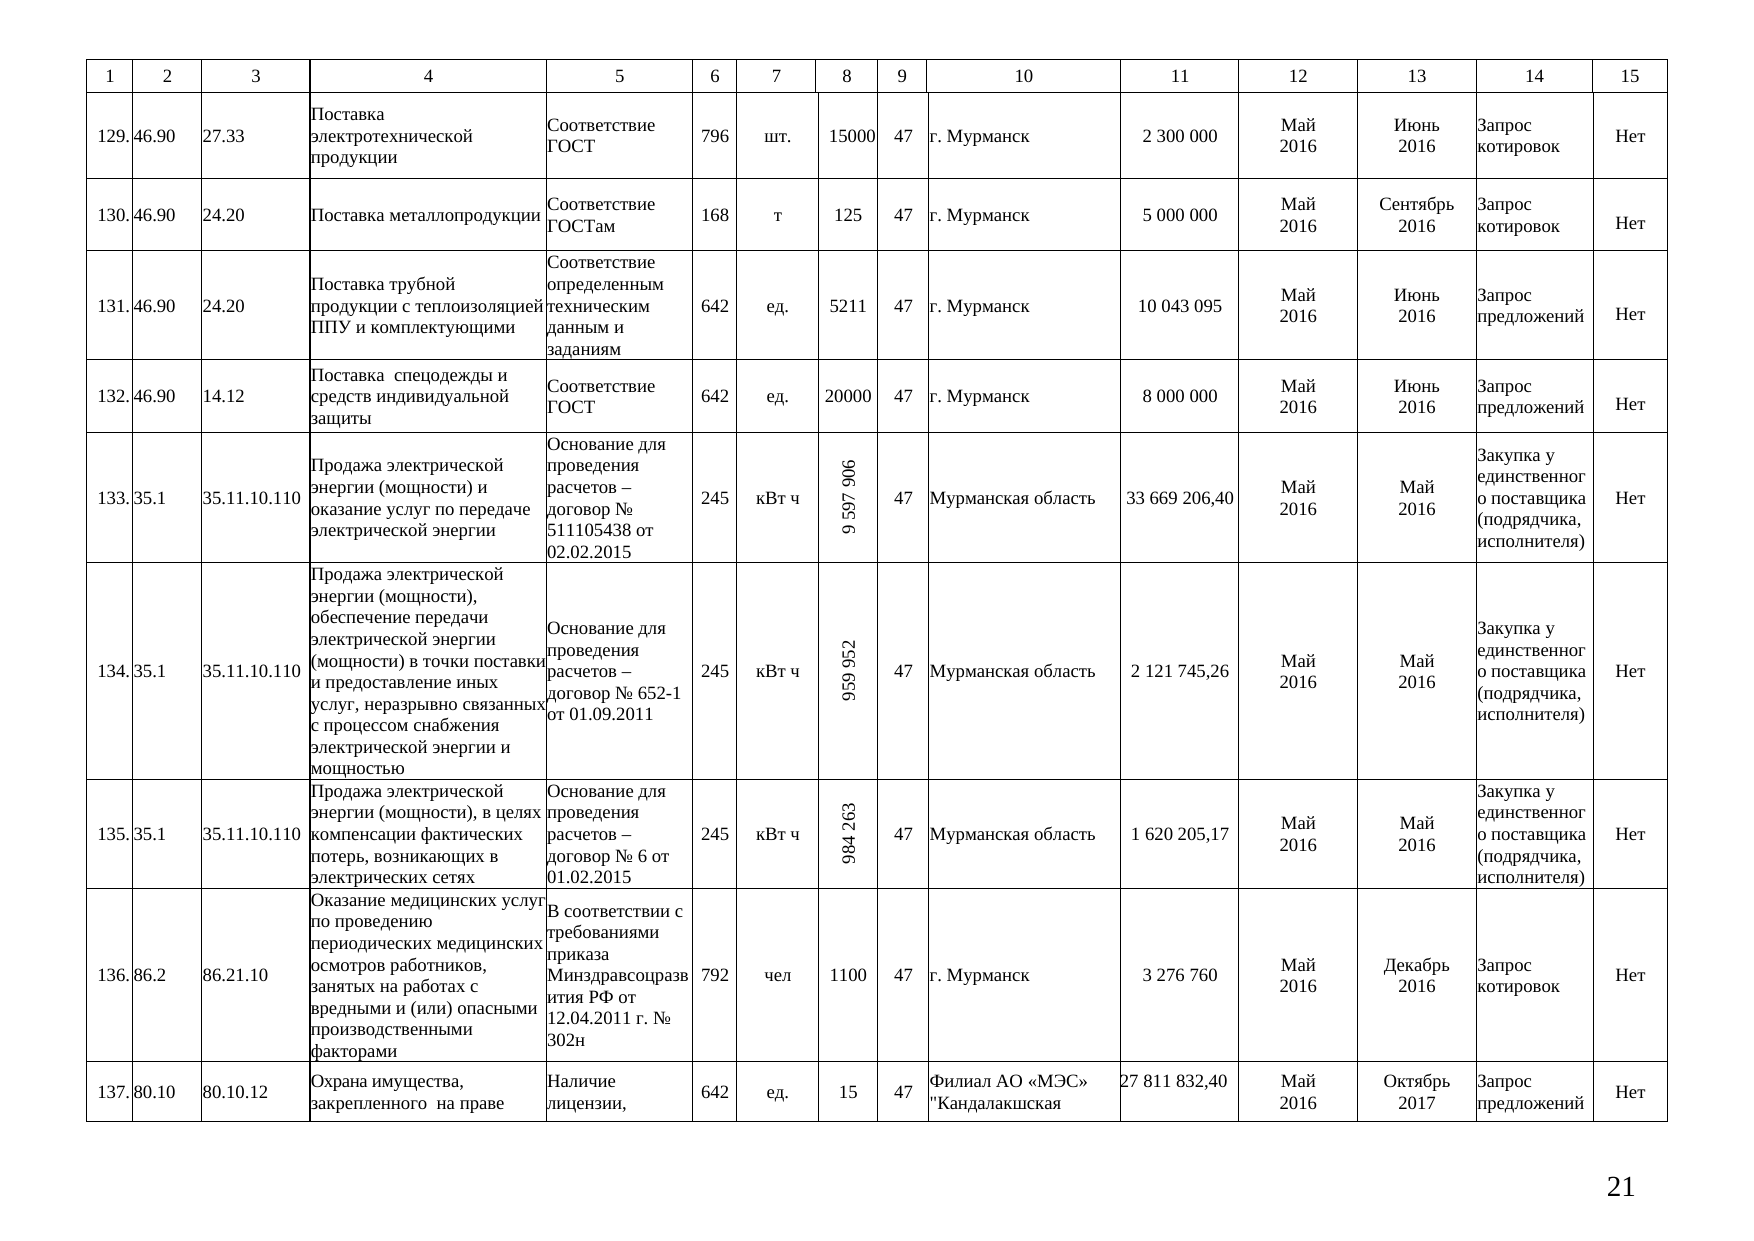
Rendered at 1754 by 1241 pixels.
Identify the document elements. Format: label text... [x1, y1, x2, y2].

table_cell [929, 1062, 1120, 1121]
table_cell Основание для проведения расчетов – договор № 652-1 от 01.09.2011 [547, 563, 692, 779]
table_cell 80.10 [133, 1062, 201, 1121]
table_cell Нет [1594, 780, 1667, 888]
table_header 6 [693, 60, 736, 92]
table_cell 10 043 095 [1121, 251, 1238, 359]
table_cell Поставка спецодежды и средств индивидуальной защиты [311, 360, 546, 432]
table_cell Нет [1594, 251, 1667, 359]
table_cell Июнь 2016 [1358, 360, 1476, 432]
table_cell 642 [693, 360, 736, 432]
table_cell Мурманская область [929, 563, 1120, 779]
table_cell [87, 1062, 132, 1121]
table_cell 15 [819, 1062, 877, 1121]
table_cell 24.20 [202, 179, 309, 250]
table_cell Нет [1594, 93, 1667, 178]
table_cell Продажа электрической энергии (мощности), обеспечение передачи электрической энергии (мощности) в точки поставки и предоставление иных услуг, неразрывно связанных с процессом снабжения электрической энергии и мощностью [311, 563, 546, 779]
table_header 3 [202, 60, 309, 92]
table_cell Закупка у единственного поставщика (подрядчика, исполнителя) [1477, 563, 1593, 779]
table_cell Нет [1594, 179, 1667, 250]
table_cell ед. [737, 251, 818, 359]
table_cell 47 [878, 179, 928, 250]
table_cell Поставка металлопродукции [311, 179, 546, 250]
table_cell шт. [737, 93, 818, 178]
table_cell г. Мурманск [929, 251, 1120, 359]
table_cell Соответствие ГОСТам [547, 179, 692, 250]
table_cell 80.10.12 [202, 1062, 309, 1121]
table_cell 46.90 [133, 251, 201, 359]
table_header 15 [1593, 60, 1667, 92]
table_cell [87, 563, 132, 779]
table_cell 9 597 906 [819, 433, 877, 562]
table_cell Продажа электрической энергии (мощности) и оказание услуг по передаче электрической энергии [311, 433, 546, 562]
table_cell г. Мурманск [929, 93, 1120, 178]
table_cell 245 [693, 433, 736, 562]
table_cell Нет [1594, 360, 1667, 432]
table_cell 47 [878, 93, 928, 178]
table_cell 35.11.10.110 [202, 780, 309, 888]
table_cell 20000 [819, 360, 877, 432]
table_cell Поставка трубной продукции с теплоизоляцией ППУ и комплектующими [311, 251, 546, 359]
table_cell 46.90 [133, 179, 201, 250]
table_cell 15000 [819, 93, 877, 178]
table_cell 245 [693, 563, 736, 779]
table_cell 2 121 745,26 [1121, 563, 1238, 779]
table_cell Май 2016 [1239, 780, 1357, 888]
table_cell 27 811 832,40 [1121, 1062, 1238, 1121]
table_cell Нет [1594, 563, 1667, 779]
table_cell 35.11.10.110 [202, 433, 309, 562]
table_cell 5 000 000 [1121, 179, 1238, 250]
table_cell 33 669 206,40 [1121, 433, 1238, 562]
table_cell Сентябрь 2016 [1358, 179, 1476, 250]
table_cell Май 2016 [1358, 433, 1476, 562]
table_cell 984 263 [819, 780, 877, 888]
table_cell 46.90 [133, 93, 201, 178]
table_header 13 [1358, 60, 1476, 92]
table_cell 27.33 [202, 93, 309, 178]
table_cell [311, 1062, 546, 1121]
table_cell Май 2016 [1239, 179, 1357, 250]
table_cell Запрос котировок [1477, 889, 1593, 1061]
table_cell 14.12 [202, 360, 309, 432]
table_cell чел [737, 889, 818, 1061]
table_cell Запрос котировок [1477, 179, 1593, 250]
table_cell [547, 1062, 692, 1121]
table_cell г. Мурманск [929, 889, 1120, 1061]
table_cell Основание для проведения расчетов – договор № 6 от 01.02.2015 [547, 780, 692, 888]
table_header 1 [87, 60, 132, 92]
table_cell Июнь 2016 [1358, 93, 1476, 178]
table_cell Май 2016 [1239, 889, 1357, 1061]
table_cell Запрос предложений [1477, 360, 1593, 432]
table_cell Основание для проведения расчетов – договор № 511105438 от 02.02.2015 [547, 433, 692, 562]
table_cell 47 [878, 360, 928, 432]
table_cell [87, 360, 132, 432]
table_cell кВт ч [737, 433, 818, 562]
table_cell т [737, 179, 818, 250]
table_cell 35.1 [133, 780, 201, 888]
table_header 11 [1121, 60, 1238, 92]
table_cell Май 2016 [1239, 93, 1357, 178]
table_cell В соответствии с требованиями приказа Минздравсоцразвития РФ от 12.04.2011 г. № 302н [547, 889, 692, 1061]
table_header 14 [1477, 60, 1592, 92]
table_cell Поставка электротехнической продукции [311, 93, 546, 178]
table_cell 47 [878, 889, 928, 1061]
table_cell 796 [693, 93, 736, 178]
table_cell г. Мурманск [929, 179, 1120, 250]
table_cell 47 [878, 563, 928, 779]
table_cell кВт ч [737, 780, 818, 888]
table_cell Запрос предложений [1477, 251, 1593, 359]
table_cell 245 [693, 780, 736, 888]
table_cell [87, 433, 132, 562]
table_cell Запрос предложений [1477, 1062, 1593, 1121]
table_cell 35.11.10.110 [202, 563, 309, 779]
table_cell Июнь 2016 [1358, 251, 1476, 359]
table_cell 2 300 000 [1121, 93, 1238, 178]
table_cell Нет [1594, 889, 1667, 1061]
table_cell [87, 889, 132, 1061]
table_cell [87, 780, 132, 888]
table_cell 86.2 [133, 889, 201, 1061]
table_cell 35.1 [133, 563, 201, 779]
table_header 4 [311, 60, 546, 92]
table_cell 642 [693, 251, 736, 359]
table_cell Нет [1594, 433, 1667, 562]
table_header 9 [878, 60, 926, 92]
table_cell Май 2016 [1239, 360, 1357, 432]
table_cell Закупка у единственного поставщика (подрядчика, исполнителя) [1477, 433, 1593, 562]
table_cell 47 [878, 251, 928, 359]
table_cell Октябрь 2017 [1358, 1062, 1476, 1121]
table_cell [87, 93, 132, 178]
table_cell 86.21.10 [202, 889, 309, 1061]
table_cell Май 2016 [1239, 563, 1357, 779]
table_cell 5211 [819, 251, 877, 359]
table_cell [87, 251, 132, 359]
table_header 12 [1239, 60, 1357, 92]
table_cell 47 [878, 1062, 928, 1121]
table_cell Соответствие ГОСТ [547, 93, 692, 178]
table_cell ед. [737, 360, 818, 432]
table_header 2 [133, 60, 201, 92]
table_cell 47 [878, 780, 928, 888]
table_cell 47 [878, 433, 928, 562]
table_cell Соответствие ГОСТ [547, 360, 692, 432]
table_cell [87, 179, 132, 250]
table_cell 8 000 000 [1121, 360, 1238, 432]
table_cell 35.1 [133, 433, 201, 562]
table_cell Май 2016 [1239, 433, 1357, 562]
table_cell Запрос котировок [1477, 93, 1593, 178]
table_cell ед. [737, 1062, 818, 1121]
table_cell Май 2016 [1239, 251, 1357, 359]
table_cell Соответствие определенным техническим данным и заданиям [547, 251, 692, 359]
table_cell 3 276 760 [1121, 889, 1238, 1061]
table_header 7 [737, 60, 815, 92]
table_cell Мурманская область [929, 433, 1120, 562]
table_cell Май 2016 [1239, 1062, 1357, 1121]
table_cell 1 620 205,17 [1121, 780, 1238, 888]
table_cell 168 [693, 179, 736, 250]
table_header 5 [547, 60, 692, 92]
table_cell 1100 [819, 889, 877, 1061]
table_cell Оказание медицинских услуг по проведению периодических медицинских осмотров работников, занятых на работах с вредными и (или) опасными производственными факторами [311, 889, 546, 1061]
table_cell 46.90 [133, 360, 201, 432]
table_cell Закупка у единственного поставщика (подрядчика, исполнителя) [1477, 780, 1593, 888]
table_cell Продажа электрической энергии (мощности), в целях компенсации фактических потерь, возникающих в электрических сетях [311, 780, 546, 888]
table_cell 959 952 [819, 563, 877, 779]
table_cell 125 [819, 179, 877, 250]
table_cell Нет [1594, 1062, 1667, 1121]
table_cell Мурманская область [929, 780, 1120, 888]
table_cell Май 2016 [1358, 780, 1476, 888]
table_header 10 [927, 60, 1120, 92]
table_cell Декабрь 2016 [1358, 889, 1476, 1061]
table_cell Май 2016 [1358, 563, 1476, 779]
table_header 8 [816, 60, 877, 92]
table_cell 642 [693, 1062, 736, 1121]
table_cell г. Мурманск [929, 360, 1120, 432]
table_cell 792 [693, 889, 736, 1061]
table_cell 24.20 [202, 251, 309, 359]
table_cell кВт ч [737, 563, 818, 779]
